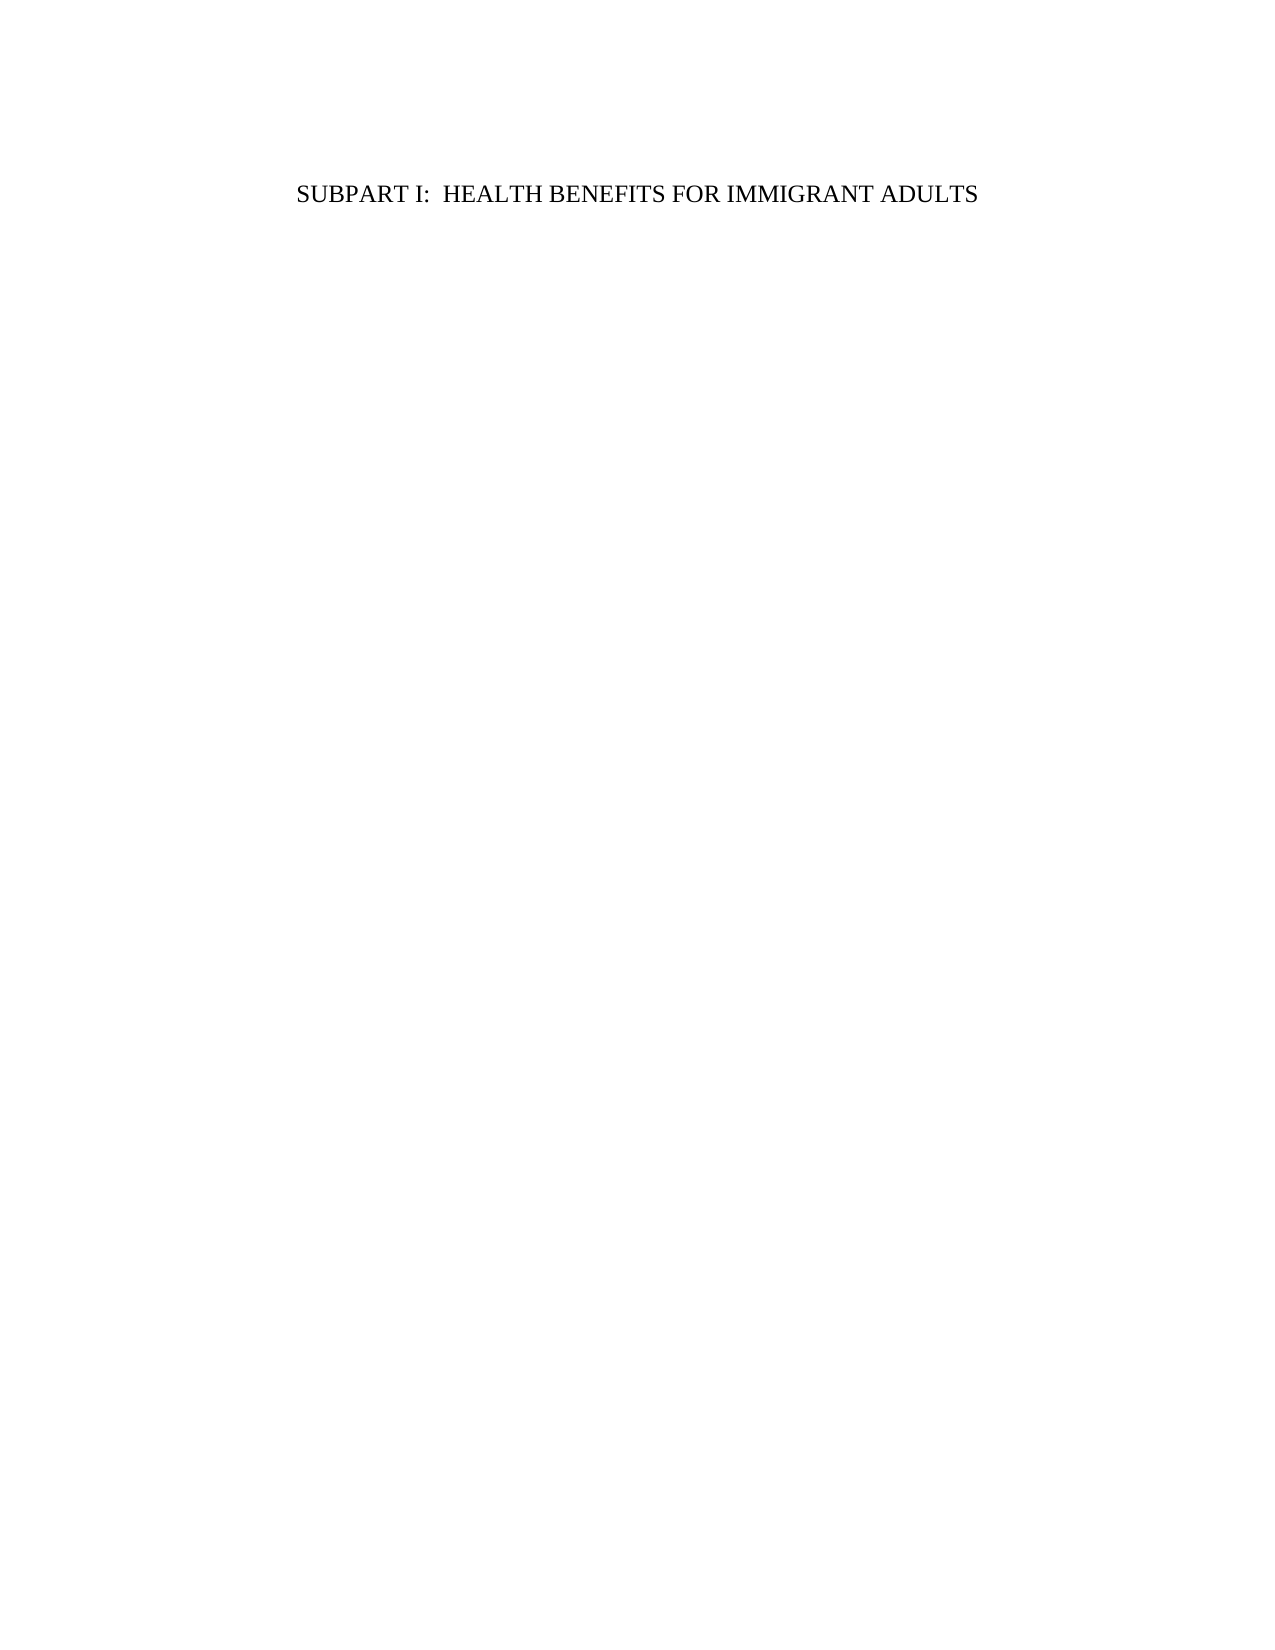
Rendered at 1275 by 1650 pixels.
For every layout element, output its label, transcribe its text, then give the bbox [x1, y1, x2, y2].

text SUBPART I: HEALTH BENEFITS FOR IMMIGRANT ADULTS [150, 179, 1125, 207]
